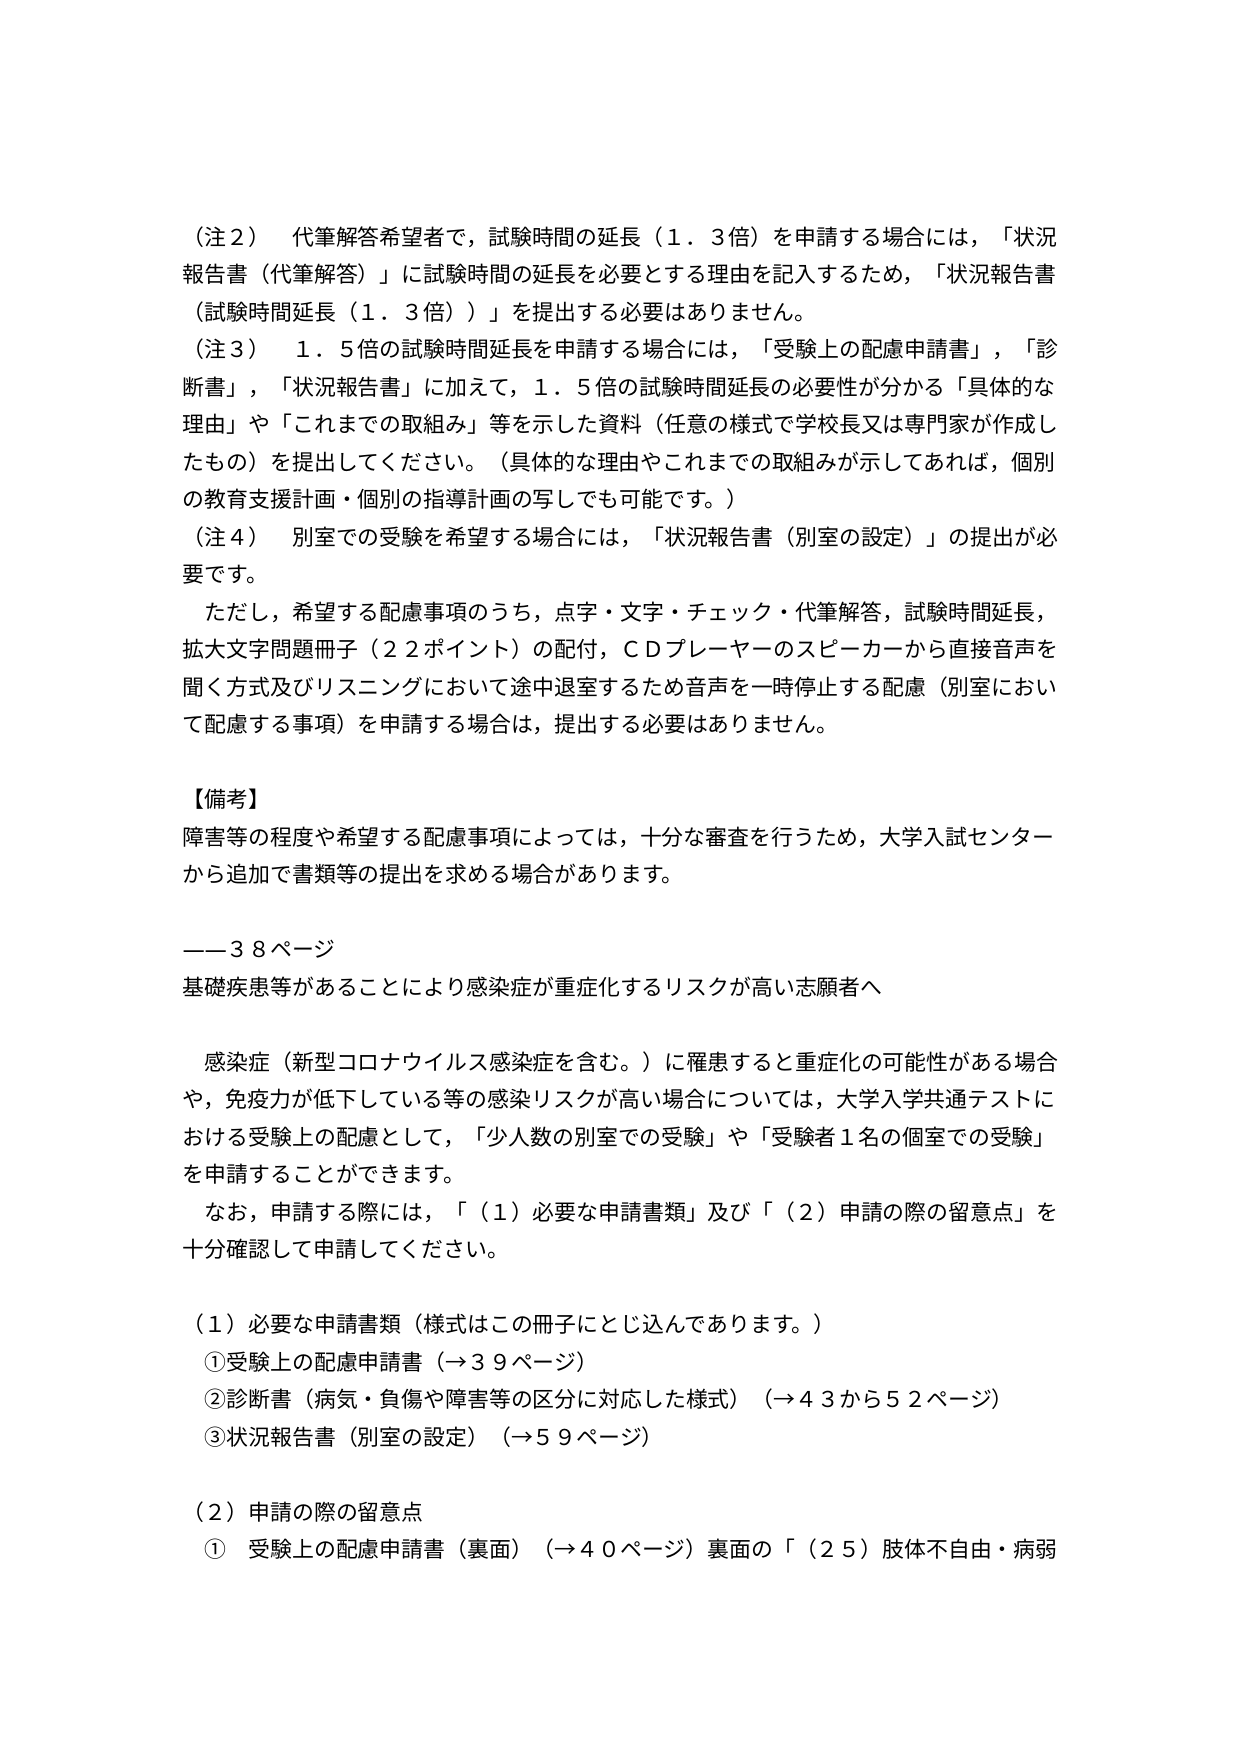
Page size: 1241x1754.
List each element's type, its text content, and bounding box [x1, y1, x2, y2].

text ②診断書（病気・負傷や障害等の区分に対応した様式）（→４３から５２ページ） [183, 1379, 1058, 1417]
text 基礎疾患等があることにより感染症が重症化するリスクが高い志願者へ [183, 967, 1058, 1004]
text 感染症（新型コロナウイルス感染症を含む。）に罹患すると重症化の可能性がある場合や，免疫力が低下している等の感染リスクが高い場合については，大学入学共通テストにおける受験上の配慮として，「少人数の別室での受験」や「受験者１名の個室での受験」を申請することができます。 [183, 1042, 1058, 1192]
text ただし，希望する配慮事項のうち，点字・文字・チェック・代筆解答，試験時間延長，拡大文字問題冊子（２２ポイント）の配付，ＣＤプレーヤーのスピーカーから直接音声を聞く方式及びリスニングにおいて途中退室するため音声を一時停止する配慮（別室において配慮する事項）を申請する場合は，提出する必要はありません。 [183, 592, 1058, 742]
text （注３） １．５倍の試験時間延長を申請する場合には，「受験上の配慮申請書」，「診断書」，「状況報告書」に加えて，１．５倍の試験時間延長の必要性が分かる「具体的な理由」や「これまでの取組み」等を示した資料（任意の様式で学校長又は専門家が作成したもの）を提出してください。（具体的な理由やこれまでの取組みが示してあれば，個別の教育支援計画・個別の指導計画の写しでも可能です。） [183, 329, 1058, 517]
text （注２） 代筆解答希望者で，試験時間の延長（１．３倍）を申請する場合には，「状況報告書（代筆解答）」に試験時間の延長を必要とする理由を記入するため，「状況報告書（試験時間延長（１．３倍））」を提出する必要はありません。 [183, 217, 1058, 329]
text ――３８ページ [183, 929, 1058, 967]
text ③状況報告書（別室の設定）（→５９ページ） [183, 1417, 1058, 1454]
text 障害等の程度や希望する配慮事項によっては，十分な審査を行うため，大学入試センターから追加で書類等の提出を求める場合があります。 [183, 817, 1058, 892]
text ①受験上の配慮申請書（→３９ページ） [183, 1342, 1058, 1379]
text なお，申請する際には，「（１）必要な申請書類」及び「（２）申請の際の留意点」を十分確認して申請してください。 [183, 1192, 1058, 1267]
text （１）必要な申請書類（様式はこの冊子にとじ込んであります。） [183, 1304, 1058, 1342]
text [183, 1529, 1058, 1567]
text （注４） 別室での受験を希望する場合には，「状況報告書（別室の設定）」の提出が必要です。 [183, 517, 1058, 592]
text （２）申請の際の留意点 [183, 1492, 1058, 1529]
text 【備考】 [183, 779, 1058, 817]
